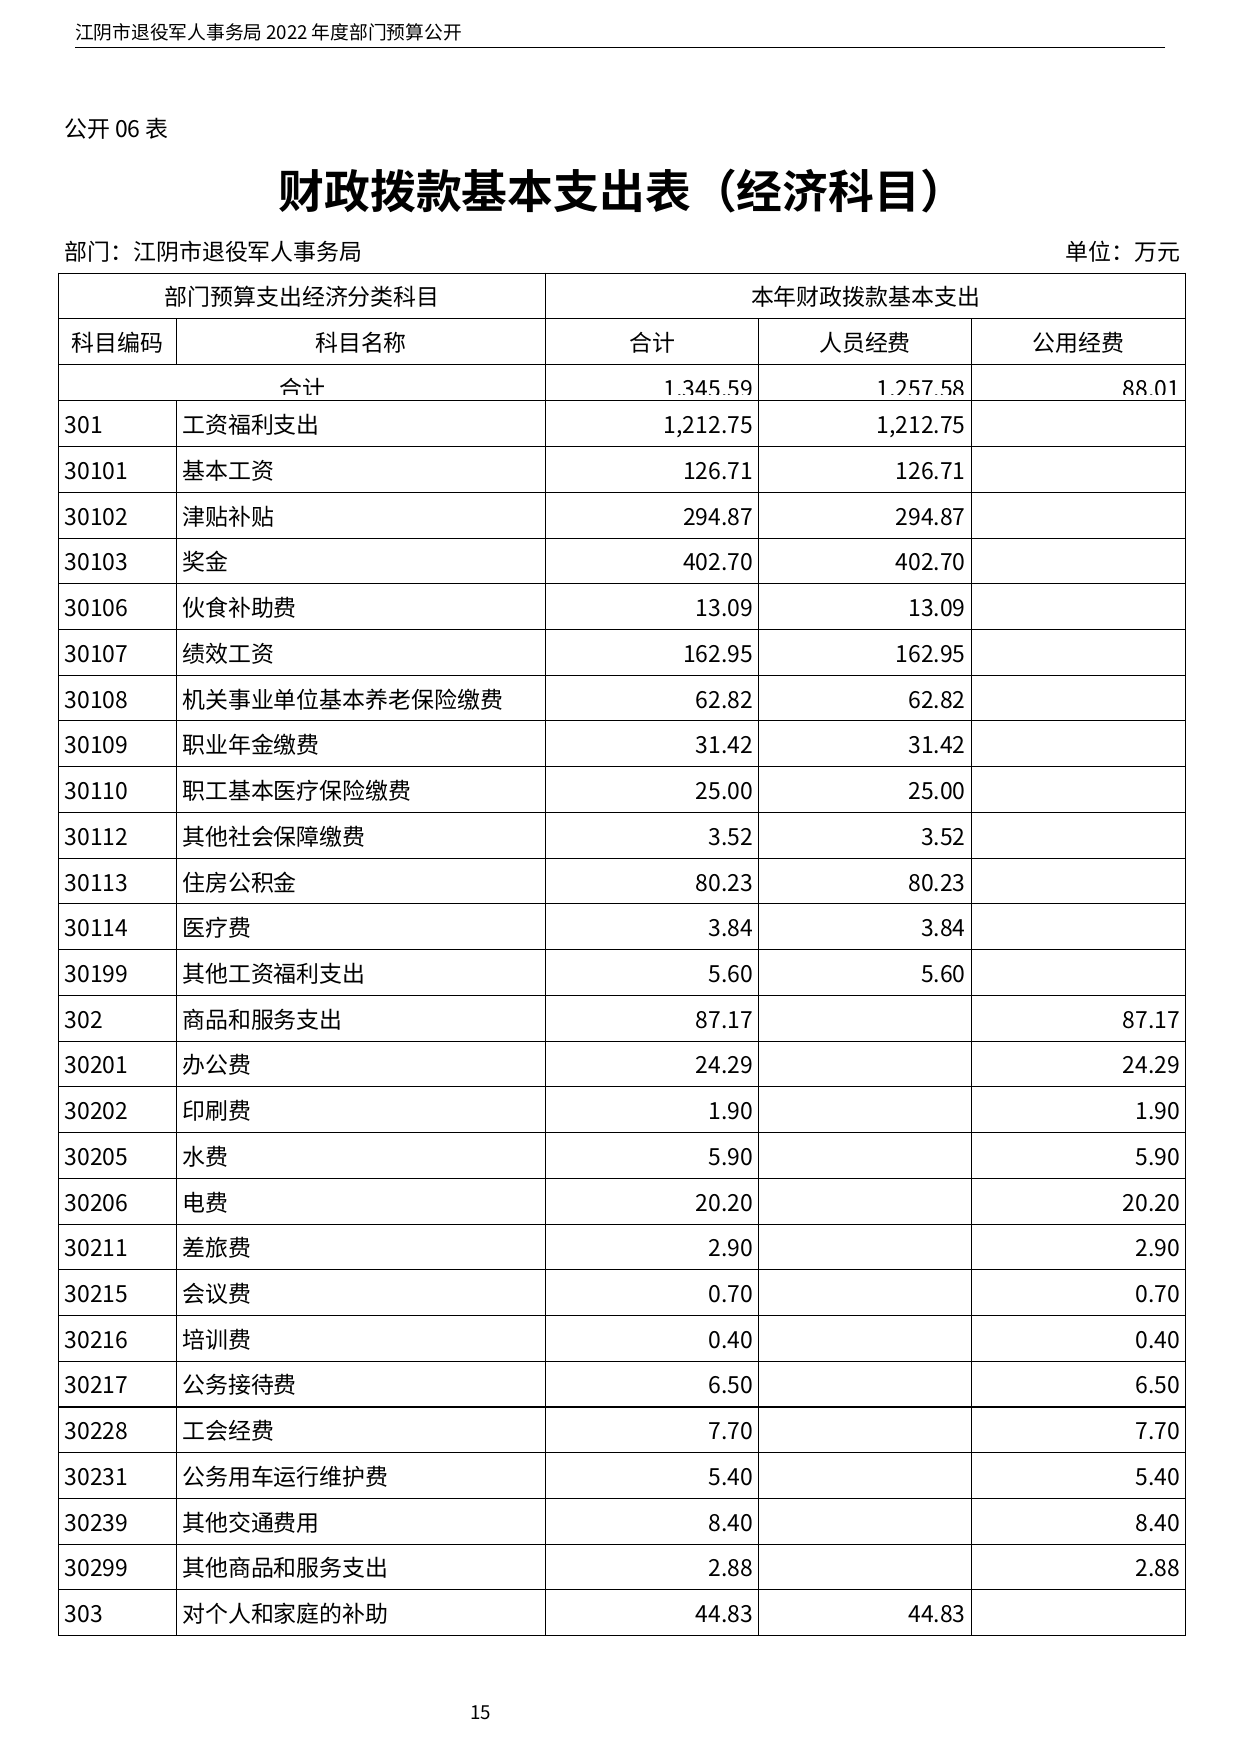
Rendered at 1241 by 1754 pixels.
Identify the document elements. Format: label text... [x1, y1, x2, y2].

table_cell 5.40 [972, 1453, 1185, 1498]
table_cell 伙食补助费 [177, 584, 545, 629]
table_cell [759, 1545, 971, 1589]
table_cell 30228 [59, 1408, 176, 1452]
table_cell 30231 [59, 1453, 176, 1498]
table_cell 402.70 [759, 539, 971, 583]
table_cell 办公费 [177, 1042, 545, 1086]
table_cell [972, 676, 1185, 720]
table_cell 31.42 [546, 721, 758, 766]
table_cell 30215 [59, 1270, 176, 1315]
table_cell 1.90 [546, 1087, 758, 1132]
table_cell 3.52 [546, 813, 758, 858]
table_cell 126.71 [546, 447, 758, 492]
table_cell 88.01 [972, 365, 1185, 400]
table_cell 30217 [59, 1362, 176, 1406]
table_cell 医疗费 [177, 904, 545, 949]
table_cell 303 [59, 1590, 176, 1635]
table_cell 2.90 [972, 1225, 1185, 1269]
table_cell 8.40 [546, 1499, 758, 1543]
table_cell 人员经费 [759, 319, 971, 364]
table_cell 30239 [59, 1499, 176, 1543]
table_cell [972, 493, 1185, 537]
table_cell 5.90 [972, 1133, 1185, 1178]
table_cell 差旅费 [177, 1225, 545, 1269]
table_cell 126.71 [759, 447, 971, 492]
table_cell 25.00 [546, 767, 758, 812]
table_cell 科目名称 [177, 319, 545, 364]
table_cell 30103 [59, 539, 176, 583]
table_cell 电费 [177, 1179, 545, 1223]
table_cell 80.23 [546, 859, 758, 903]
table_cell 单位：万元 [971, 228, 1185, 272]
table_cell 本年财政拨款基本支出 [546, 274, 1185, 318]
table_cell 6.50 [546, 1362, 758, 1406]
table_cell 津贴补贴 [177, 493, 545, 537]
table_cell [759, 1499, 971, 1543]
table_cell 3.84 [759, 904, 971, 949]
table_cell 其他工资福利支出 [177, 950, 545, 995]
table_cell 30201 [59, 1042, 176, 1086]
table_cell 合计 [546, 319, 758, 364]
table_cell 24.29 [546, 1042, 758, 1086]
table_cell [759, 996, 971, 1041]
table_cell 公务接待费 [177, 1362, 545, 1406]
table_cell 5.60 [759, 950, 971, 995]
table_cell 294.87 [546, 493, 758, 537]
table_cell 奖金 [177, 539, 545, 583]
table_cell [972, 904, 1185, 949]
table_cell 机关事业单位基本养老保险缴费 [177, 676, 545, 720]
table_cell 2.88 [546, 1545, 758, 1589]
table_cell 3.84 [546, 904, 758, 949]
table_cell 5.60 [546, 950, 758, 995]
table_cell 印刷费 [177, 1087, 545, 1132]
table_cell [759, 1270, 971, 1315]
table_cell 工资福利支出 [177, 401, 545, 446]
table_cell 0.40 [546, 1316, 758, 1361]
table_cell 对个人和家庭的补助 [177, 1590, 545, 1635]
table_cell 基本工资 [177, 447, 545, 492]
table_cell 62.82 [759, 676, 971, 720]
table_cell 1,257.58 [759, 365, 971, 400]
table_cell [972, 401, 1185, 446]
table_cell 31.42 [759, 721, 971, 766]
table_cell 13.09 [759, 584, 971, 629]
table_cell [759, 1087, 971, 1132]
table_cell 其他商品和服务支出 [177, 1545, 545, 1589]
table_cell 3.52 [759, 813, 971, 858]
table_cell 30107 [59, 630, 176, 675]
table_cell 20.20 [972, 1179, 1185, 1223]
table_cell 0.70 [546, 1270, 758, 1315]
table_cell 7.70 [546, 1408, 758, 1452]
table_cell [972, 1590, 1185, 1635]
table_cell [972, 859, 1185, 903]
table_cell 44.83 [546, 1590, 758, 1635]
table_cell 会议费 [177, 1270, 545, 1315]
table_cell 5.90 [546, 1133, 758, 1178]
table_cell 0.40 [972, 1316, 1185, 1361]
table_cell 工会经费 [177, 1408, 545, 1452]
table_cell [972, 721, 1185, 766]
table_cell 30206 [59, 1179, 176, 1223]
table_cell [972, 950, 1185, 995]
table_cell 水费 [177, 1133, 545, 1178]
table_cell [759, 1408, 971, 1452]
table_cell 13.09 [546, 584, 758, 629]
table_cell 402.70 [546, 539, 758, 583]
table_cell 5.40 [546, 1453, 758, 1498]
table_cell [972, 767, 1185, 812]
table_cell 30114 [59, 904, 176, 949]
table_cell [759, 1362, 971, 1406]
table_cell 30109 [59, 721, 176, 766]
table_cell 30102 [59, 493, 176, 537]
table_cell 24.29 [972, 1042, 1185, 1086]
table_cell [759, 1225, 971, 1269]
table_cell 其他交通费用 [177, 1499, 545, 1543]
table_cell 30106 [59, 584, 176, 629]
table_cell 财政拨款基本支出表（经济科目） [59, 150, 1185, 228]
table_cell 162.95 [759, 630, 971, 675]
table_cell 6.50 [972, 1362, 1185, 1406]
table_cell 绩效工资 [177, 630, 545, 675]
table_cell 30108 [59, 676, 176, 720]
table_cell 294.87 [759, 493, 971, 537]
table_cell 87.17 [972, 996, 1185, 1041]
table_cell 0.70 [972, 1270, 1185, 1315]
table_cell [759, 1042, 971, 1086]
table_cell [759, 1453, 971, 1498]
table_cell 30110 [59, 767, 176, 812]
table_cell 62.82 [546, 676, 758, 720]
table_cell 301 [59, 401, 176, 446]
table_cell 25.00 [759, 767, 971, 812]
table_cell 30299 [59, 1545, 176, 1589]
table_cell 其他社会保障缴费 [177, 813, 545, 858]
table_cell 公务用车运行维护费 [177, 1453, 545, 1498]
table_cell [972, 584, 1185, 629]
table_cell 30205 [59, 1133, 176, 1178]
table_cell [972, 813, 1185, 858]
table_cell 培训费 [177, 1316, 545, 1361]
table_cell 30216 [59, 1316, 176, 1361]
table_cell 30101 [59, 447, 176, 492]
table_cell 1.90 [972, 1087, 1185, 1132]
table_cell 87.17 [546, 996, 758, 1041]
table_cell 住房公积金 [177, 859, 545, 903]
table_cell [759, 1179, 971, 1223]
table_cell 职工基本医疗保险缴费 [177, 767, 545, 812]
table_cell 7.70 [972, 1408, 1185, 1452]
table_cell 8.40 [972, 1499, 1185, 1543]
table_cell 30211 [59, 1225, 176, 1269]
table_cell 30199 [59, 950, 176, 995]
table_cell [972, 630, 1185, 675]
table_cell 合计 [59, 365, 545, 400]
table_cell [972, 539, 1185, 583]
table_cell 20.20 [546, 1179, 758, 1223]
table_header 公开06表 [59, 105, 1185, 150]
table_cell [759, 1133, 971, 1178]
table_cell 30113 [59, 859, 176, 903]
table_cell 2.88 [972, 1545, 1185, 1589]
table_cell [972, 447, 1185, 492]
table_cell 80.23 [759, 859, 971, 903]
table_cell 302 [59, 996, 176, 1041]
table_cell 30112 [59, 813, 176, 858]
table_cell 1,345.59 [546, 365, 758, 400]
table_cell 公用经费 [972, 319, 1185, 364]
table_cell 部门预算支出经济分类科目 [59, 274, 545, 318]
table_cell 1,212.75 [546, 401, 758, 446]
table_cell 部门：江阴市退役军人事务局 [59, 228, 971, 272]
table_cell 162.95 [546, 630, 758, 675]
table_cell 44.83 [759, 1590, 971, 1635]
table_cell 30202 [59, 1087, 176, 1132]
table_cell 1,212.75 [759, 401, 971, 446]
table_cell 2.90 [546, 1225, 758, 1269]
table_cell 职业年金缴费 [177, 721, 545, 766]
table_cell [759, 1316, 971, 1361]
table_cell 商品和服务支出 [177, 996, 545, 1041]
table_cell 科目编码 [59, 319, 176, 364]
